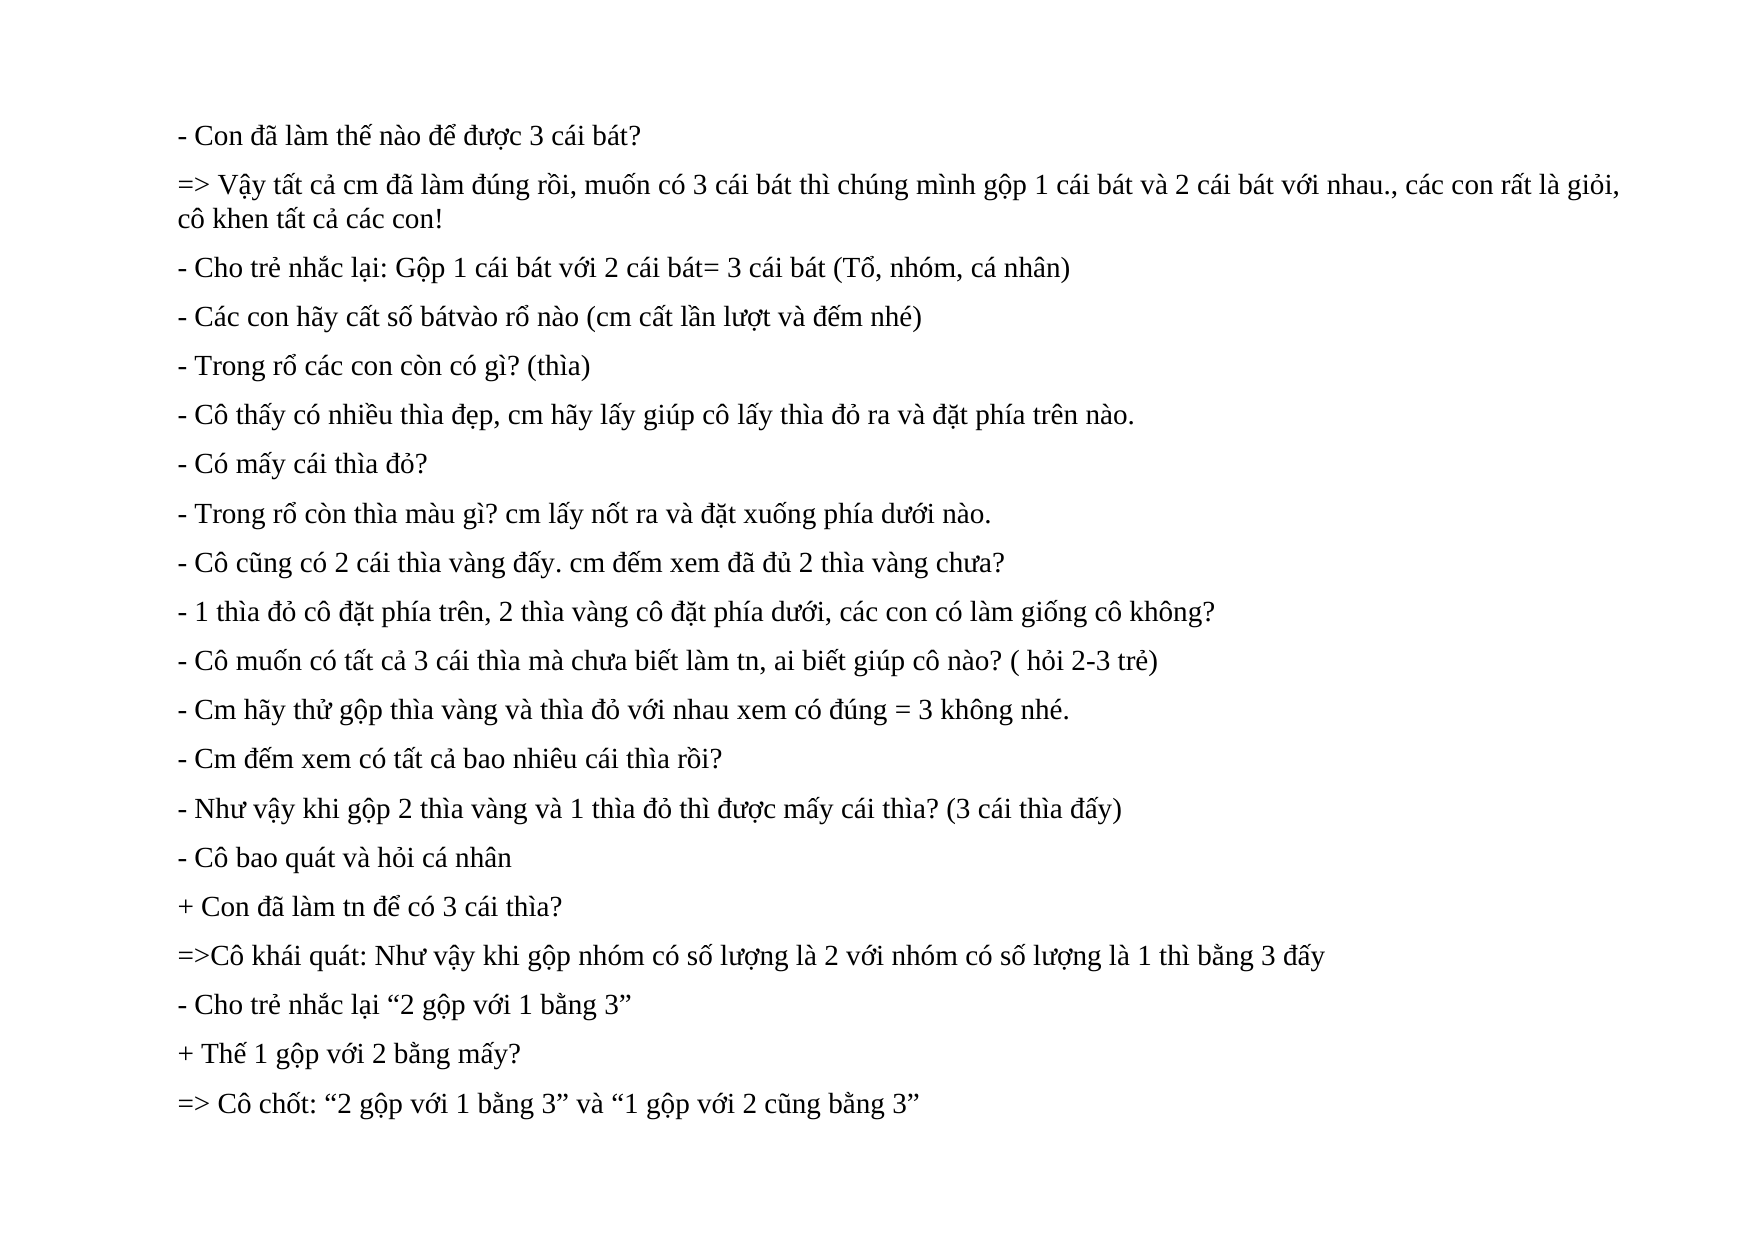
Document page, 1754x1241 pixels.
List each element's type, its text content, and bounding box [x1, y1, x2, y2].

text - Cho trẻ nhắc lại: Gộp 1 cái bát với 2 cái bát= 3 cái bát (Tổ, nhóm, cá nhân) [177, 250, 1639, 283]
text - Trong rổ các con còn có gì? (thìa) [177, 348, 1639, 382]
text - Cô cũng có 2 cái thìa vàng đấy. cm đếm xem đã đủ 2 thìa vàng chưa? [177, 545, 1639, 578]
text - Cô thấy có nhiều thìa đẹp, cm hãy lấy giúp cô lấy thìa đỏ ra và đặt phía trên nào. [177, 397, 1639, 431]
text - Cm hãy thử gộp thìa vàng và thìa đỏ với nhau xem có đúng = 3 không nhé. [177, 692, 1639, 726]
text - Con đã làm thế nào để được 3 cái bát? [177, 118, 1639, 152]
text - Cm đếm xem có tất cả bao nhiêu cái thìa rồi? [177, 742, 1639, 775]
text - Cô muốn có tất cả 3 cái thìa mà chưa biết làm tn, ai biết giúp cô nào? ( hỏi 2-3 trẻ) [177, 643, 1639, 677]
text - 1 thìa đỏ cô đặt phía trên, 2 thìa vàng cô đặt phía dưới, các con có làm giống cô không? [177, 594, 1639, 628]
text + Con đã làm tn để có 3 cái thìa? [177, 889, 1639, 923]
text =>Cô khái quát: Như vậy khi gộp nhóm có số lượng là 2 với nhóm có số lượng là 1 thì bằng 3 đấy [177, 938, 1639, 972]
text - Trong rổ còn thìa màu gì? cm lấy nốt ra và đặt xuống phía dưới nào. [177, 496, 1639, 529]
text + Thế 1 gộp với 2 bằng mấy? [177, 1037, 1639, 1070]
text => Vậy tất cả cm đã làm đúng rồi, muốn có 3 cái bát thì chúng mình gộp 1 cái bát và 2 cái bát với nhau., các con rất là giỏi, cô khen tất cả các con! [177, 167, 1639, 234]
text - Như vậy khi gộp 2 thìa vàng và 1 thìa đỏ thì được mấy cái thìa? (3 cái thìa đấy) [177, 791, 1639, 824]
text - Các con hãy cất số bátvào rổ nào (cm cất lần lượt và đếm nhé) [177, 299, 1639, 333]
text - Có mấy cái thìa đỏ? [177, 447, 1639, 480]
text - Cho trẻ nhắc lại “2 gộp với 1 bằng 3” [177, 987, 1639, 1021]
text => Cô chốt: “2 gộp với 1 bằng 3” và “1 gộp với 2 cũng bằng 3” [177, 1086, 1639, 1119]
text - Cô bao quát và hỏi cá nhân [177, 840, 1639, 873]
